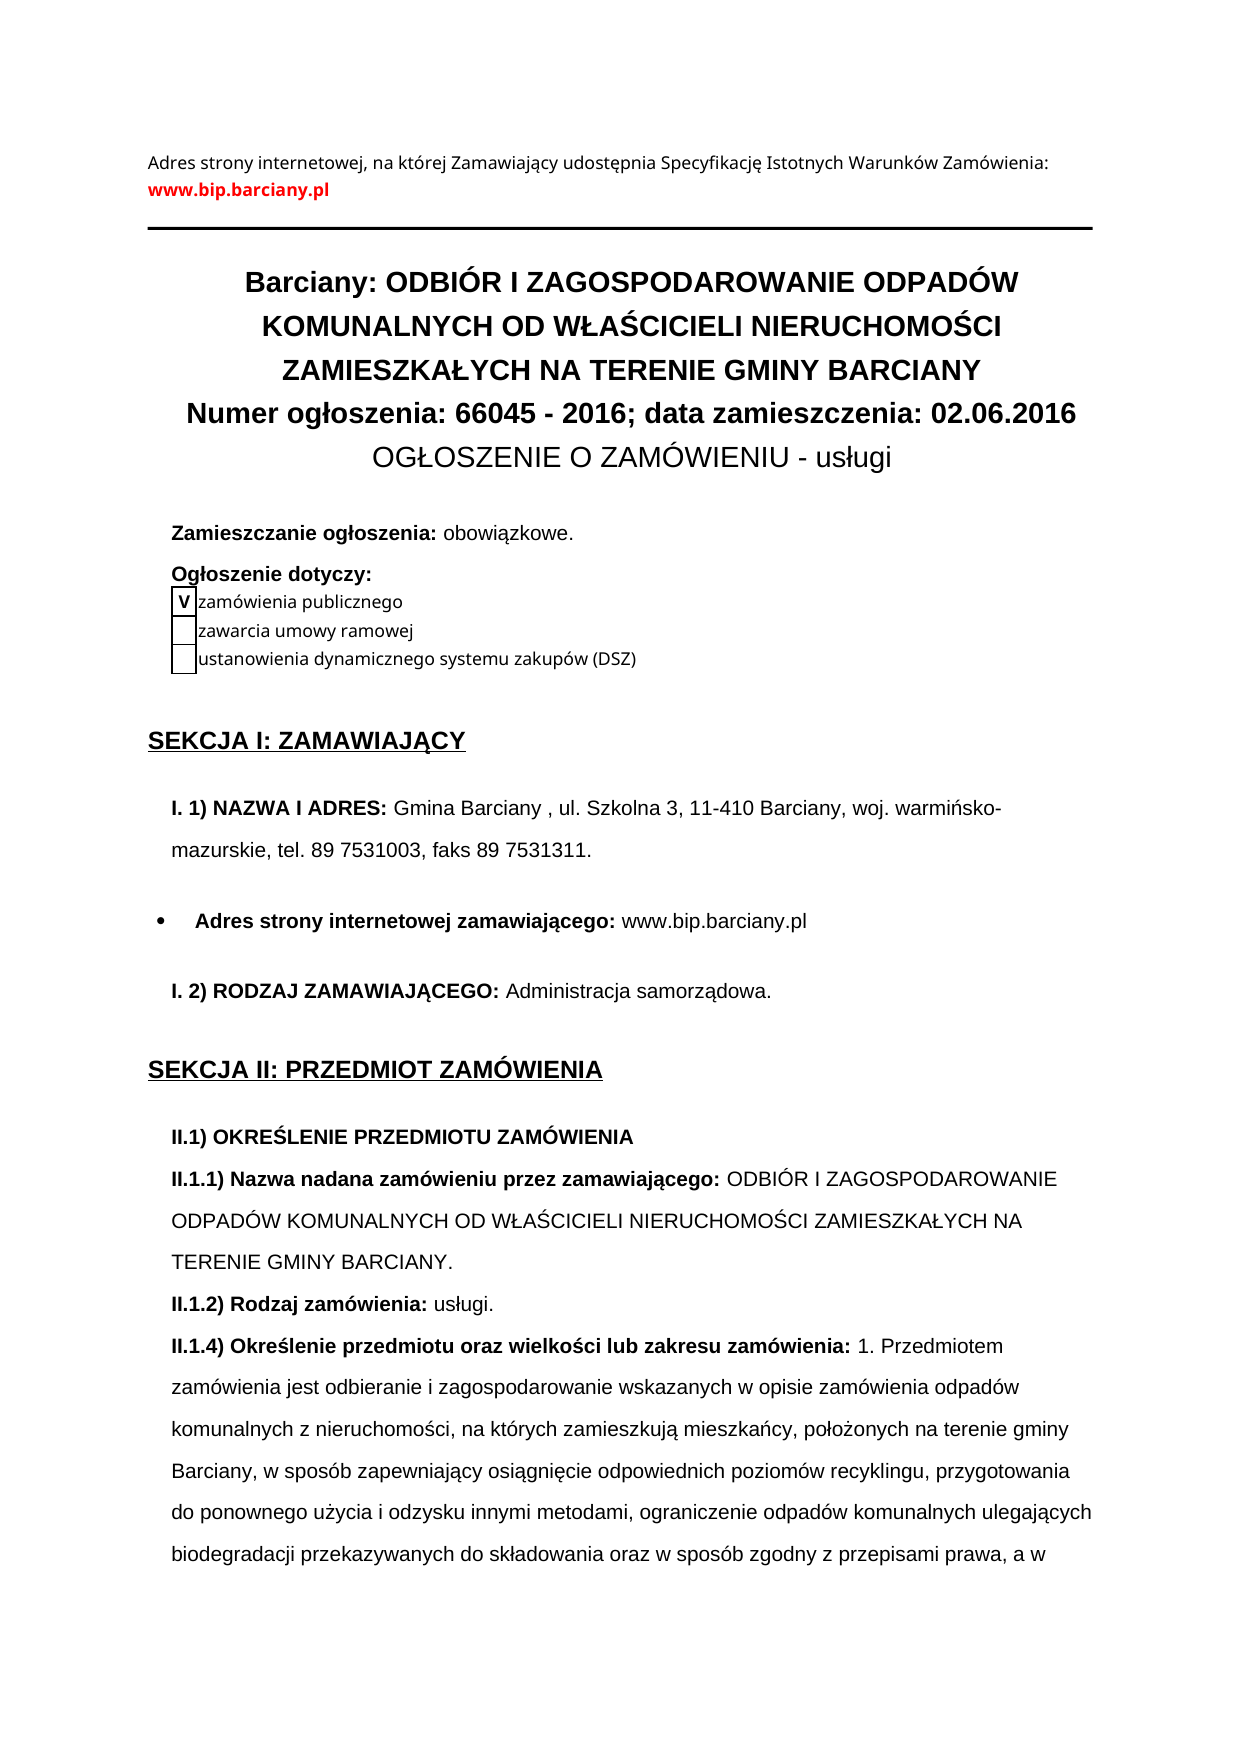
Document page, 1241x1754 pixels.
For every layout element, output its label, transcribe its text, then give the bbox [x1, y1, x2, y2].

table_header V [173, 588, 195, 615]
text II.1) OKREŚLENIE PRZEDMIOTU ZAMÓWIENIA [171, 1107, 1093, 1149]
text Barciany: ODBIÓR I ZAGOSPODAROWANIE ODPADÓW KOMUNALNYCH OD WŁAŚCICIELI NIERUCHOMOŚCI ZAMIESZKAŁYCH NA TERENIE GMINY BARCIANY Numer ogłoszenia: 66045 - 2016; data zamieszczenia: 02.06.2016 OGŁOSZENIE O ZAMÓWIENIU - usługi [171, 255, 1093, 473]
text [171, 1316, 1093, 1566]
table_cell [173, 617, 195, 644]
text SEKCJA II: PRZEDMIOT ZAMÓWIENIA [148, 1042, 1093, 1084]
text SEKCJA I: ZAMAWIAJĄCY [148, 713, 1093, 755]
table_cell [173, 645, 195, 673]
table_header zamówienia publicznego [197, 586, 680, 615]
list Adres strony internetowej zamawiającego: www.bip.barciany.pl [157, 891, 1093, 932]
table_cell ustanowienia dynamicznego systemu zakupów (DSZ) [197, 644, 680, 673]
text I. 1) NAZWA I ADRES: Gmina Barciany , ul. Szkolna 3, 11-410 Barciany, woj. warmińsko-mazurskie, tel. 89 7531003, faks 89 7531311. [171, 778, 1093, 862]
text I. 2) RODZAJ ZAMAWIAJĄCEGO: Administracja samorządowa. [171, 962, 1093, 1003]
table_cell zawarcia umowy ramowej [197, 615, 680, 644]
text www.bip.barciany.pl [148, 175, 1093, 202]
text II.1.2) Rodzaj zamówienia: usługi. [171, 1274, 1093, 1316]
text Ogłoszenie dotyczy: [171, 544, 1093, 586]
text Adres strony internetowej, na której Zamawiający udostępnia Specyfikację Istotnych Warunków Zamówienia: [148, 148, 1093, 175]
text Zamieszczanie ogłoszenia: obowiązkowe. [171, 503, 1093, 544]
text II.1.1) Nazwa nadana zamówieniu przez zamawiającego: ODBIÓR I ZAGOSPODAROWANIE ODPADÓW KOMUNALNYCH OD WŁAŚCICIELI NIERUCHOMOŚCI ZAMIESZKAŁYCH NA TERENIE GMINY BARCIANY. [171, 1149, 1093, 1274]
